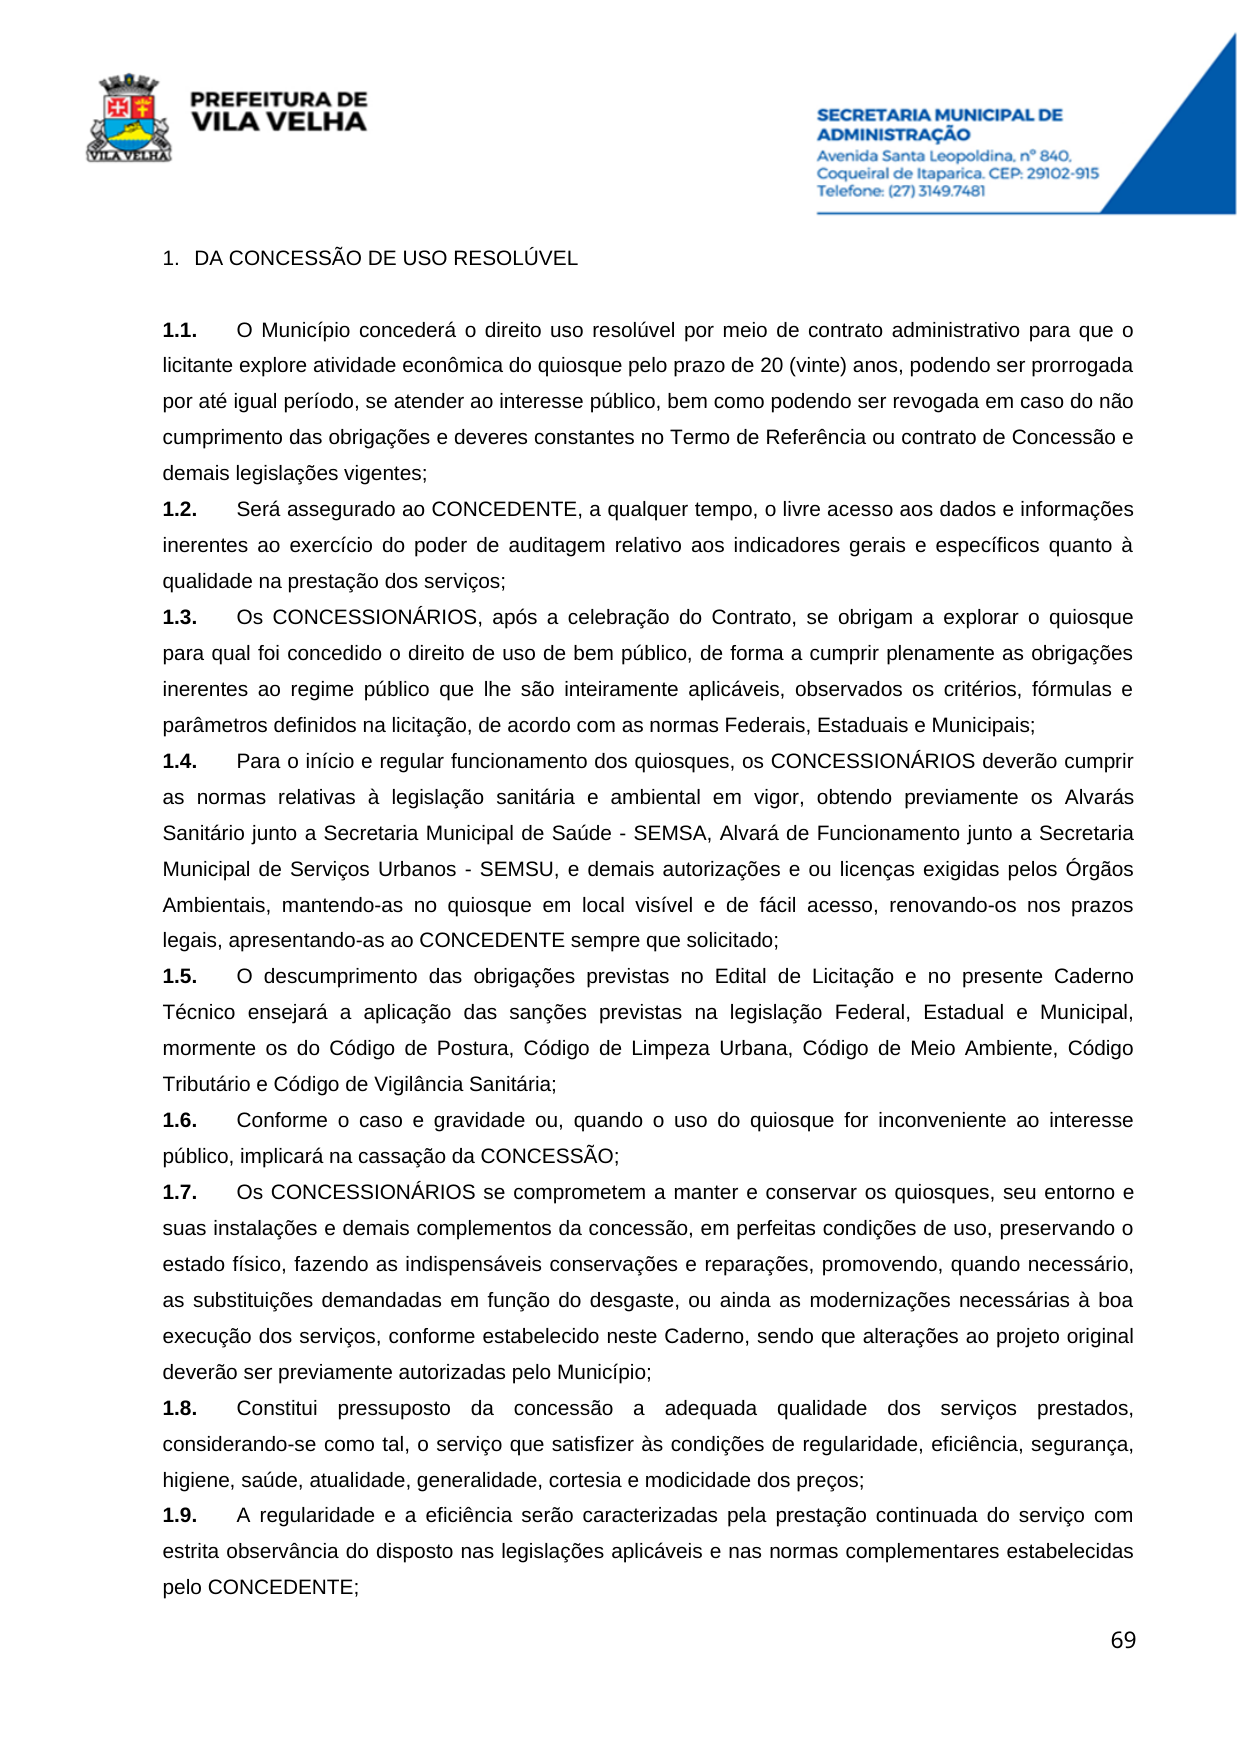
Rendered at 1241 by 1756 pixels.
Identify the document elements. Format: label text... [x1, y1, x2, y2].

subtitle O descumprimento das obrigações previstas no Edital de Licitação e no presente Caderno Técnico ensejará a aplicação das sanções previstas na legislação Federal, Estadual e Municipal, mormente os do Código de Postura, Código de Limpeza Urbana, Código de Meio Ambiente, Código Tributário e Código de Vigilância Sanitária; [162, 964, 1135, 1096]
subtitle DA CONCESSÃO DE USO RESOLÚVEL [162, 246, 1135, 269]
subtitle Constitui pressuposto da concessão a adequada qualidade dos serviços prestados, considerando-se como tal, o serviço que satisfizer às condições de regularidade, eficiência, segurança, higiene, saúde, atualidade, generalidade, cortesia e modicidade dos preços; [162, 1396, 1135, 1491]
subtitle Os CONCESSIONÁRIOS, após a celebração do Contrato, se obrigam a explorar o quiosque para qual foi concedido o direito de uso de bem público, de forma a cumprir plenamente as obrigações inerentes ao regime público que lhe são inteiramente aplicáveis, observados os critérios, fórmulas e parâmetros definidos na licitação, de acordo com as normas Federais, Estaduais e Municipais; [162, 605, 1135, 737]
subtitle A regularidade e a eficiência serão caracterizadas pela prestação continuada do serviço com estrita observância do disposto nas legislações aplicáveis e nas normas complementares estabelecidas pelo CONCEDENTE; [162, 1503, 1135, 1599]
subtitle Conforme o caso e gravidade ou, quando o uso do quiosque for inconveniente ao interesse público, implicará na cassação da CONCESSÃO; [162, 1108, 1135, 1168]
subtitle O Município concederá o direito uso resolúvel por meio de contrato administrativo para que o licitante explore atividade econômica do quiosque pelo prazo de 20 (vinte) anos, podendo ser prorrogada por até igual período, se atender ao interesse público, bem como podendo ser revogada em caso do não cumprimento das obrigações e deveres constantes no Termo de Referência ou contrato de Concessão e demais legislações vigentes; [162, 317, 1135, 485]
subtitle Para o início e regular funcionamento dos quiosques, os CONCESSIONÁRIOS deverão cumprir as normas relativas à legislação sanitária e ambiental em vigor, obtendo previamente os Alvarás Sanitário junto a Secretaria Municipal de Saúde - SEMSA, Alvará de Funcionamento junto a Secretaria Municipal de Serviços Urbanos - SEMSU, e demais autorizações e ou licenças exigidas pelos Órgãos Ambientais, mantendo-as no quiosque em local visível e de fácil acesso, renovando-os nos prazos legais, apresentando-as ao CONCEDENTE sempre que solicitado; [162, 749, 1135, 952]
subtitle Os CONCESSIONÁRIOS se comprometem a manter e conservar os quiosques, seu entorno e suas instalações e demais complementos da concessão, em perfeitas condições de uso, preservando o estado físico, fazendo as indispensáveis conservações e reparações, promovendo, quando necessário, as substituições demandadas em função do desgaste, ou ainda as modernizações necessárias à boa execução dos serviços, conforme estabelecido neste Caderno, sendo que alterações ao projeto original deverão ser previamente autorizadas pelo Município; [162, 1180, 1135, 1383]
subtitle Será assegurado ao CONCEDENTE, a qualquer tempo, o livre acesso aos dados e informações inerentes ao exercício do poder de auditagem relativo aos indicadores gerais e específicos quanto à qualidade na prestação dos serviços; [162, 497, 1135, 593]
picture [64, 28, 1239, 221]
